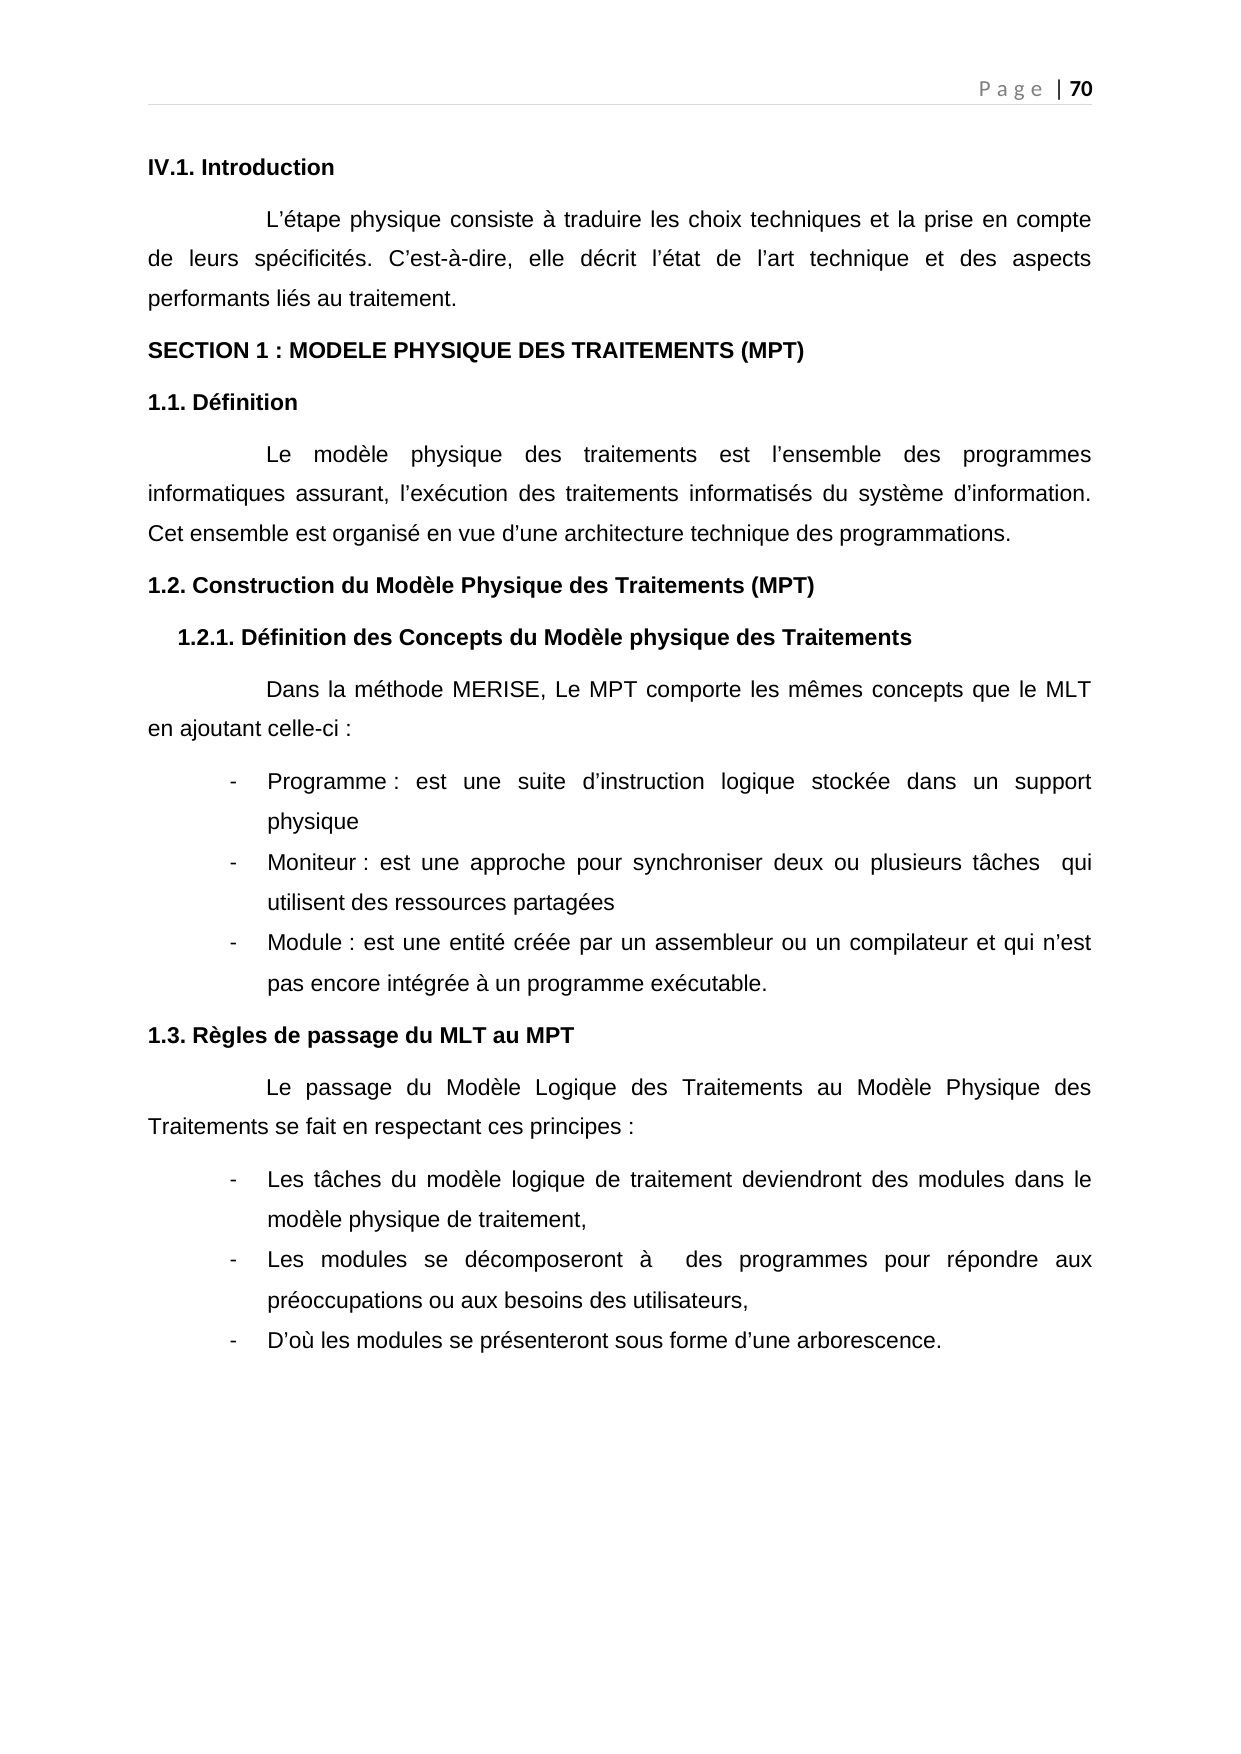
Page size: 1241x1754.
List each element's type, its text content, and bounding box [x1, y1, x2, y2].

text Le modèle physique des traitements est l’ensemble des programmes informatiques assurant, l’exécution des traitements informatisés du système d’information. Cet ensemble est organisé en vue d’une architecture technique des programmations. [148, 441, 1092, 546]
list Moniteur : est une approche pour synchroniser deux ou plusieurs tâches qui utilisent des ressources partagées [229, 848, 1092, 915]
text 1.3. Règles de passage du MLT au MPT [148, 1022, 1092, 1048]
text SECTION 1 : MODELE PHYSIQUE DES TRAITEMENTS (MPT) [148, 337, 1092, 363]
list D’où les modules se présenteront sous forme d’une arborescence. [229, 1326, 1092, 1354]
text Dans la méthode MERISE, Le MPT comporte les mêmes concepts que le MLT en ajoutant celle-ci : [148, 676, 1092, 742]
list Les modules se décomposeront à des programmes pour répondre aux préoccupations ou aux besoins des utilisateurs, [229, 1246, 1092, 1313]
text 1.2.1. Définition des Concepts du Modèle physique des Traitements [148, 624, 1092, 650]
text 1.2. Construction du Modèle Physique des Traitements (MPT) [148, 572, 1092, 598]
text Le passage du Modèle Logique des Traitements au Modèle Physique des Traitements se fait en respectant ces principes : [148, 1073, 1092, 1139]
list Les tâches du modèle logique de traitement deviendront des modules dans le modèle physique de traitement, [229, 1165, 1092, 1232]
text L’étape physique consiste à traduire les choix techniques et la prise en compte de leurs spécificités. C’est-à-dire, elle décrit l’état de l’art technique et des aspects performants liés au traitement. [148, 206, 1092, 311]
list Module : est une entité créée par un assembleur ou un compilateur et qui n’est pas encore intégrée à un programme exécutable. [229, 928, 1092, 996]
list Programme : est une suite d’instruction logique stockée dans un support physique [229, 767, 1092, 835]
text IV.1. Introduction [148, 154, 1092, 180]
text 1.1. Définition [148, 389, 1092, 415]
